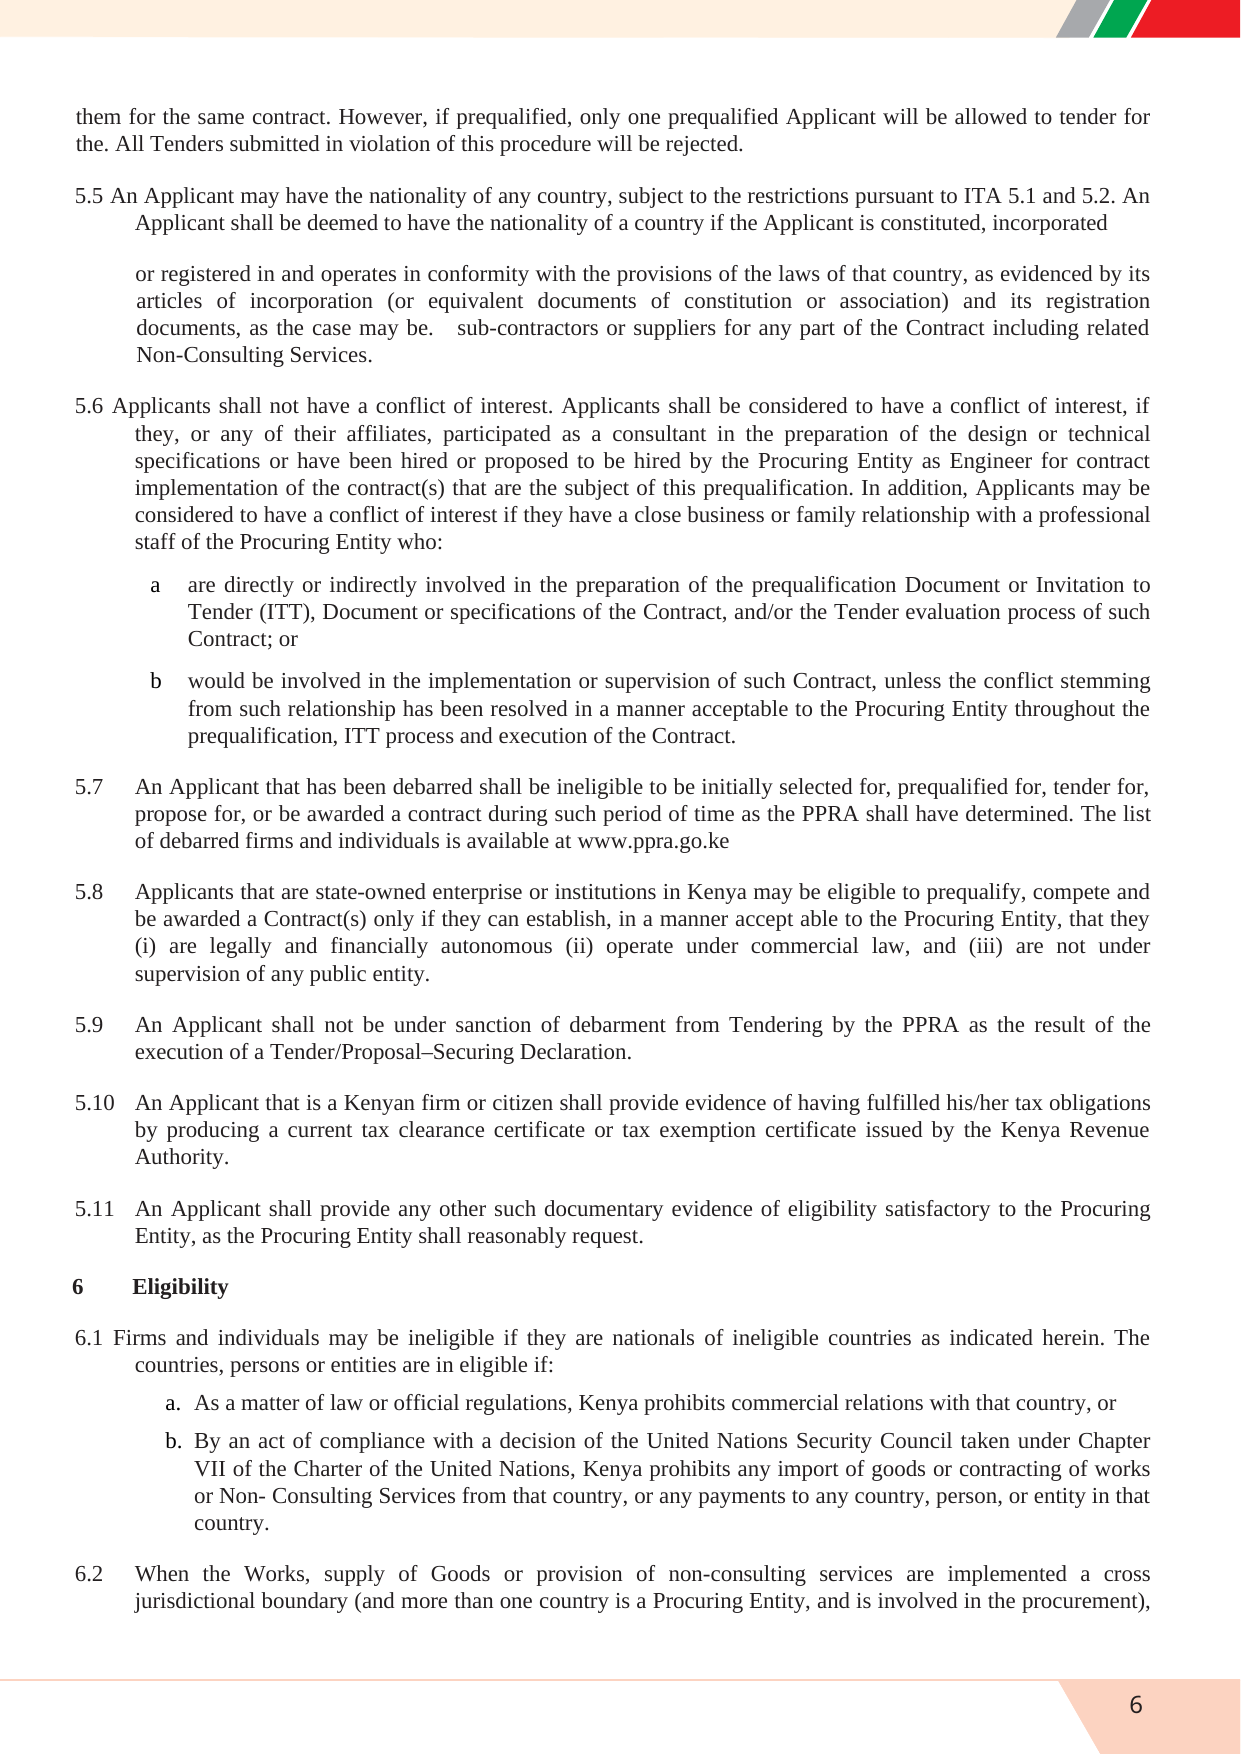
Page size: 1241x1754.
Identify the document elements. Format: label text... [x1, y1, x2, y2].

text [74, 103, 1152, 157]
list As a matter of law or official regulations, Kenya prohibits commercial relations with that country, or [165, 1389, 1152, 1416]
list By an act of compliance with a decision of the United Nations Security Council taken under Chapter VII of the Charter of the United Nations, Kenya prohibits any import of goods or contracting of works or Non- Consulting Services from that country, or any payments to any country, person, or entity in that country. [165, 1427, 1152, 1535]
text or registered in and operates in conformity with the provisions of the laws of that country, as evidenced by its articles of incorporation (or equivalent documents of constitution or association) and its registration documents, as the case may be. sub-contractors or suppliers for any part of the Contract including related Non-Consulting Services. [135, 260, 1152, 368]
list An Applicant that is a Kenyan firm or citizen shall provide evidence of having fulfilled his/her tax obligations by producing a current tax clearance certificate or tax exemption certificate issued by the Kenya Revenue Authority. [74, 1089, 1152, 1170]
list An Applicant shall provide any other such documentary evidence of eligibility satisfactory to the Procuring Entity, as the Procuring Entity shall reasonably request. [74, 1195, 1152, 1248]
text 5.5 An Applicant may have the nationality of any country, subject to the restrictions pursuant to ITA 5.1 and 5.2. An Applicant shall be deemed to have the nationality of a country if the Applicant is constituted, incorporated [74, 182, 1152, 235]
text 6.1 Firms and individuals may be ineligible if they are nationals of ineligible countries as indicated herein. The countries, persons or entities are in eligible if: [74, 1324, 1152, 1377]
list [74, 1560, 1152, 1613]
list An Applicant that has been debarred shall be ineligible to be initially selected for, prequalified for, tender for, propose for, or be awarded a contract during such period of time as the PPRA shall have determined. The list of debarred firms and individuals is available at www.ppra.go.ke [74, 773, 1152, 853]
text 5.6 Applicants shall not have a conflict of interest. Applicants shall be considered to have a conflict of interest, if they, or any of their affiliates, participated as a consultant in the preparation of the design or technical specifications or have been hired or proposed to be hired by the Procuring Entity as Engineer for contract implementation of the contract(s) that are the subject of this prequalification. In addition, Applicants may be considered to have a conflict of interest if they have a close business or family relationship with a professional staff of the Procuring Entity who: [74, 393, 1152, 554]
list Applicants that are state-owned enterprise or institutions in Kenya may be eligible to prequalify, compete and be awarded a Contract(s) only if they can establish, in a manner accept able to the Procuring Entity, that they (i) are legally and financially autonomous (ii) operate under commercial law, and (iii) are not under supervision of any public entity. [74, 878, 1152, 986]
list would be involved in the implementation or supervision of such Contract, unless the conflict stemming from such relationship has been resolved in a manner acceptable to the Procuring Entity throughout the prequalification, ITT process and execution of the Contract. [150, 668, 1152, 748]
subtitle 6 Eligibility [0, 1273, 1222, 1299]
list are directly or indirectly involved in the preparation of the prequalification Document or Invitation to Tender (ITT), Document or specifications of the Contract, and/or the Tender evaluation process of such Contract; or [150, 571, 1152, 652]
list An Applicant shall not be under sanction of debarment from Tendering by the PPRA as the result of the execution of a Tender/Proposal–Securing Declaration. [74, 1011, 1152, 1064]
